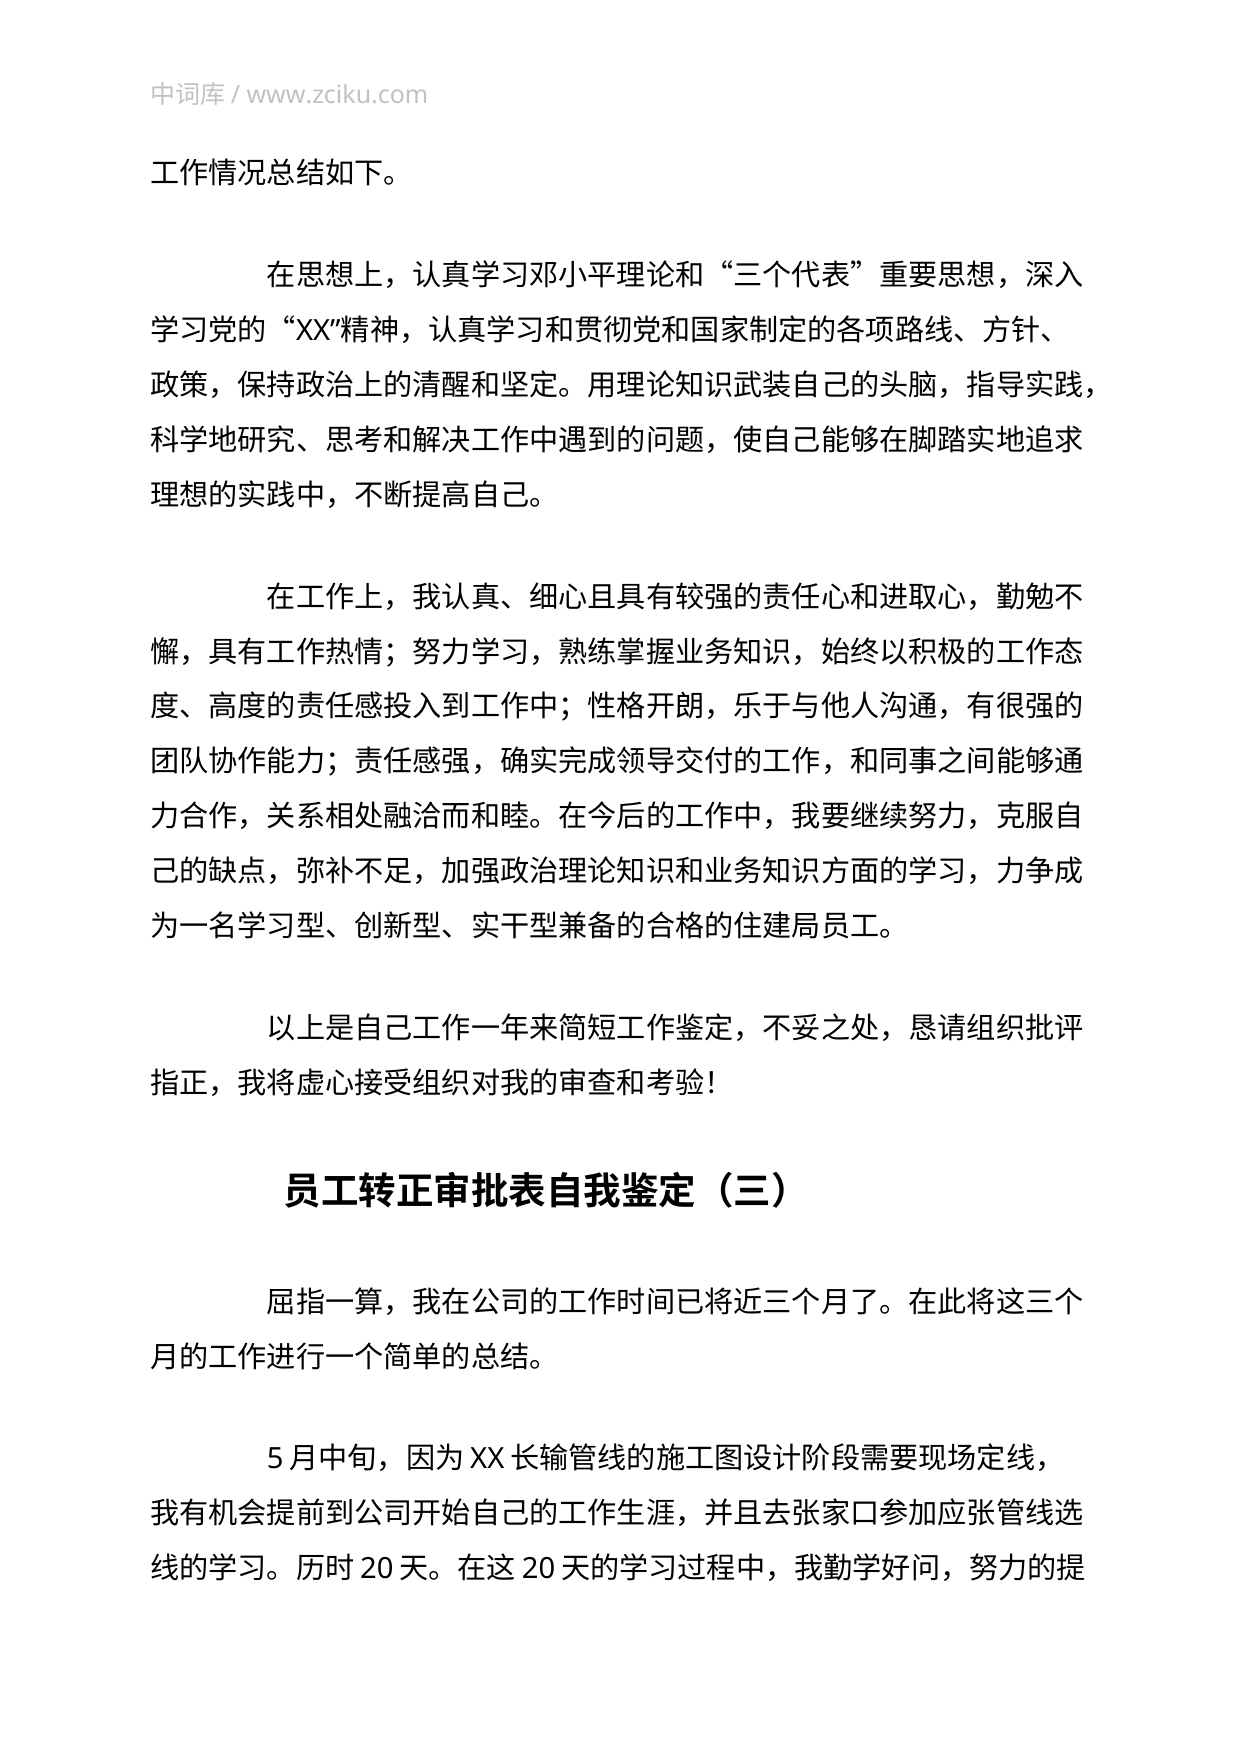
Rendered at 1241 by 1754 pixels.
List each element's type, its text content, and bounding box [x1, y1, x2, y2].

text 以上是自己工作一年来简短工作鉴定，不妥之处，恳请组织批评指正，我将虚心接受组织对我的审查和考验！ [150, 1004, 1090, 1102]
text 在思想上，认真学习邓小平理论和“三个代表”重要思想，深入学习党的“XX”精神，认真学习和贯彻党和国家制定的各项路线、方针、政策，保持政治上的清醒和坚定。用理论知识武装自己的头脑，指导实践，科学地研究、思考和解决工作中遇到的问题，使自己能够在脚踏实地追求理想的实践中，不断提高自己。 [150, 252, 1090, 514]
text 在工作上，我认真、细心且具有较强的责任心和进取心，勤勉不懈，具有工作热情；努力学习，熟练掌握业务知识，始终以积极的工作态度、高度的责任感投入到工作中；性格开朗，乐于与他人沟通，有很强的团队协作能力；责任感强，确实完成领导交付的工作，和同事之间能够通力合作，关系相处融洽而和睦。在今后的工作中，我要继续努力，克服自己的缺点，弥补不足，加强政治理论知识和业务知识方面的学习，力争成为一名学习型、创新型、实干型兼备的合格的住建局员工。 [150, 573, 1090, 945]
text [150, 1435, 1090, 1587]
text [150, 150, 1090, 192]
text 屈指一算，我在公司的工作时间已将近三个月了。在此将这三个月的工作进行一个简单的总结。 [150, 1278, 1090, 1376]
text 员工转正审批表自我鉴定（三） [150, 1161, 1090, 1215]
